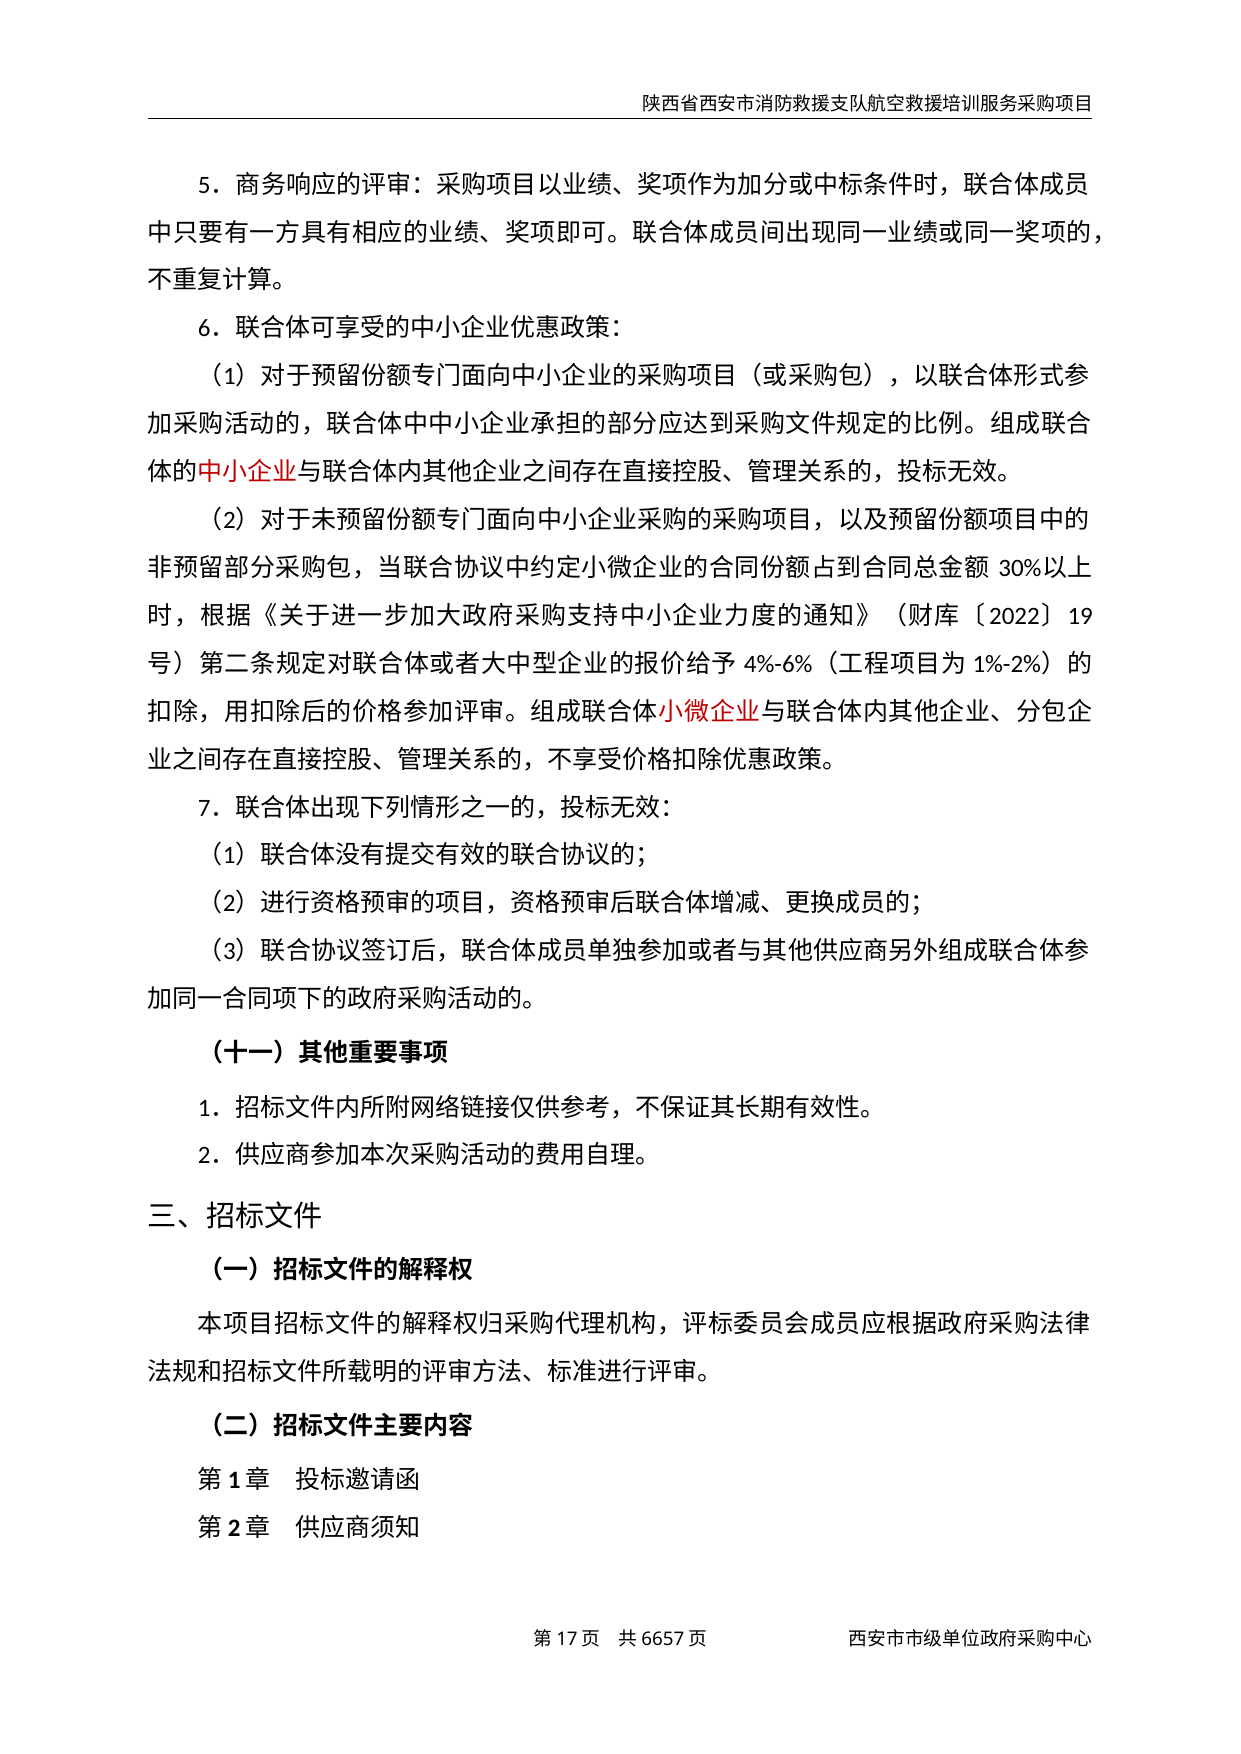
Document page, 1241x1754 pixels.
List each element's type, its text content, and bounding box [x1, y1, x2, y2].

text 第2章 供应商须知 [148, 1502, 1092, 1550]
text 1．招标文件内所附网络链接仅供参考，不保证其长期有效性。 [148, 1081, 1092, 1129]
text 5．商务响应的评审：采购项目以业绩、奖项作为加分或中标条件时，联合体成员中只要有一方具有相应的业绩、奖项即可。联合体成员间出现同一业绩或同一奖项的，不重复计算。 [148, 158, 1092, 302]
subtitle （一）招标文件的解释权 [148, 1244, 1092, 1292]
text （1）对于预留份额专门面向中小企业的采购项目（或采购包），以联合体形式参加采购活动的，联合体中中小企业承担的部分应达到采购文件规定的比例。组成联合体的中小企业与联合体内其他企业之间存在直接控股、管理关系的，投标无效。 [148, 350, 1092, 494]
text （1）联合体没有提交有效的联合协议的； [148, 829, 1092, 877]
text 6．联合体可享受的中小企业优惠政策： [148, 302, 1092, 350]
subtitle 三、招标文件 [148, 1189, 1092, 1237]
text （2）对于未预留份额专门面向中小企业采购的采购项目，以及预留份额项目中的非预留部分采购包，当联合协议中约定小微企业的合同份额占到合同总金额30%以上时，根据《关于进一步加大政府采购支持中小企业力度的通知》（财库〔2022〕19号）第二条规定对联合体或者大中型企业的报价给予4%-6%（工程项目为1%-2%）的扣除，用扣除后的价格参加评审。组成联合体小微企业与联合体内其他企业、分包企业之间存在直接控股、管理关系的，不享受价格扣除优惠政策。 [148, 494, 1092, 781]
subtitle （二）招标文件主要内容 [148, 1400, 1092, 1448]
text 2．供应商参加本次采购活动的费用自理。 [148, 1129, 1092, 1177]
text 第1章 投标邀请函 [148, 1454, 1092, 1502]
subtitle （十一）其他重要事项 [148, 1027, 1092, 1075]
text 本项目招标文件的解释权归采购代理机构，评标委员会成员应根据政府采购法律法规和招标文件所载明的评审方法、标准进行评审。 [148, 1298, 1092, 1394]
text （3）联合协议签订后，联合体成员单独参加或者与其他供应商另外组成联合体参加同一合同项下的政府采购活动的。 [148, 925, 1092, 1021]
text 7．联合体出现下列情形之一的，投标无效： [148, 781, 1092, 829]
text （2）进行资格预审的项目，资格预审后联合体增减、更换成员的； [148, 877, 1092, 925]
